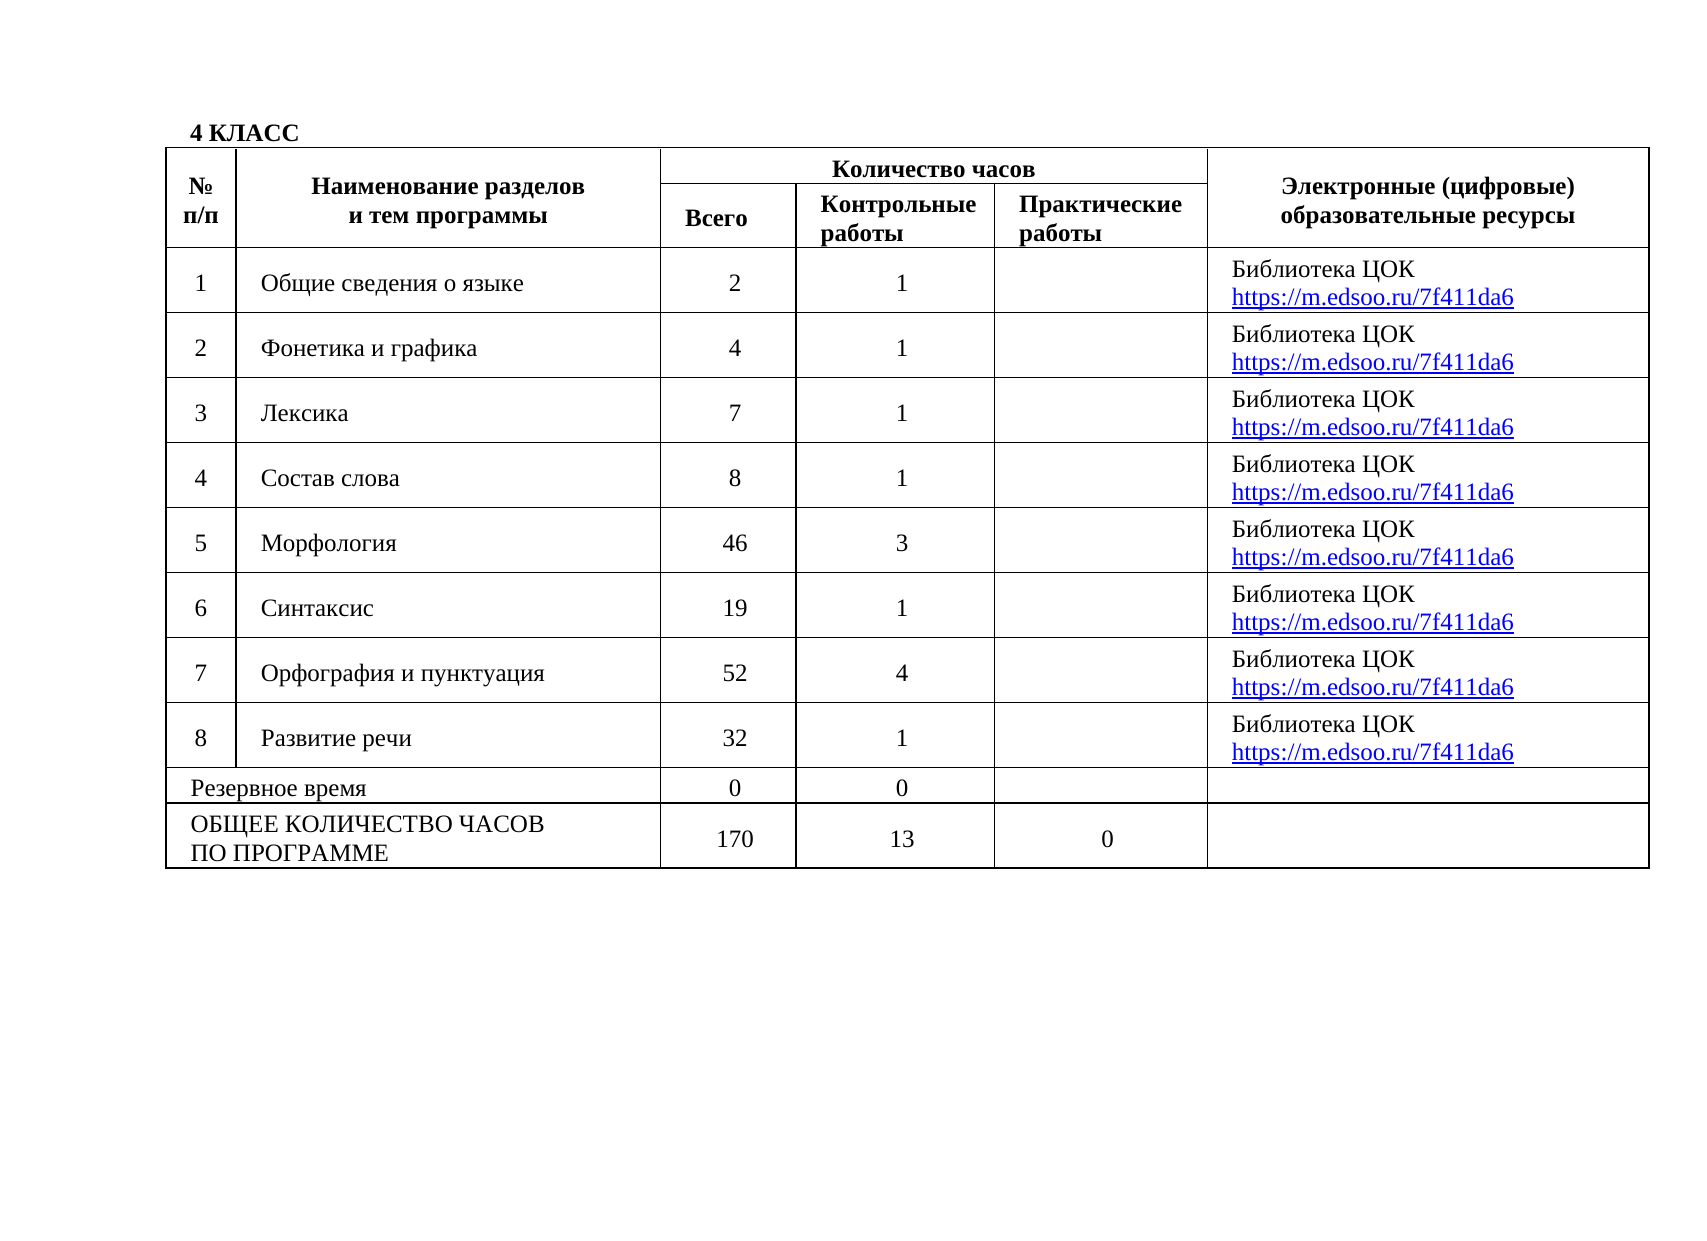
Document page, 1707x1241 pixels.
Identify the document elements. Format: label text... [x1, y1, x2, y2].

table_cell Морфология [237, 508, 660, 572]
table_cell 1 [797, 573, 994, 637]
table_cell 3 [797, 508, 994, 572]
table_cell Развитие речи [237, 703, 660, 767]
table_cell Библиотека ЦОК https://m.edsoo.ru/7f411da6 [1208, 443, 1648, 507]
table_header Электронные (цифровые) образовательные ресурсы [1208, 148, 1648, 247]
table_cell Резервное время [167, 768, 660, 802]
table_cell Библиотека ЦОК https://m.edsoo.ru/7f411da6 [1208, 378, 1648, 442]
table_cell 1 [797, 378, 994, 442]
table_cell Библиотека ЦОК https://m.edsoo.ru/7f411da6 [1208, 313, 1648, 377]
table_cell Библиотека ЦОК https://m.edsoo.ru/7f411da6 [1208, 638, 1648, 702]
table_cell [995, 573, 1207, 637]
table_cell 170 [661, 804, 795, 867]
table_cell Орфография и пунктуация [237, 638, 660, 702]
table_cell Синтаксис [237, 573, 660, 637]
table_cell Библиотека ЦОК https://m.edsoo.ru/7f411da6 [1208, 573, 1648, 637]
table_cell 0 [797, 768, 994, 802]
table_cell Практические работы [995, 184, 1207, 247]
table_header № п/п [167, 148, 236, 247]
table_cell Библиотека ЦОК https://m.edsoo.ru/7f411da6 [1208, 508, 1648, 572]
table_cell [995, 508, 1207, 572]
table_cell 2 [661, 248, 795, 312]
table_cell 6 [167, 573, 235, 637]
table_cell ОБЩЕЕ КОЛИЧЕСТВО ЧАСОВ ПО ПРОГРАММЕ [167, 804, 660, 867]
table_cell 13 [797, 804, 994, 867]
table_cell 32 [661, 703, 795, 767]
table_cell [995, 248, 1207, 312]
table_cell Фонетика и графика [237, 313, 660, 377]
table_cell 4 [661, 313, 795, 377]
table_cell Контрольные работы [797, 184, 994, 247]
table_cell 2 [167, 313, 235, 377]
table_cell [1208, 804, 1648, 867]
table_cell Общие сведения о языке [237, 248, 660, 312]
table_cell 3 [167, 378, 235, 442]
table_cell 0 [995, 804, 1207, 867]
table_cell 1 [797, 248, 994, 312]
table_header Наименование разделов и тем программы [237, 148, 660, 247]
text 4 КЛАСС [190, 118, 1618, 147]
table_cell 4 [797, 638, 994, 702]
table_cell 7 [661, 378, 795, 442]
table_cell 1 [167, 248, 235, 312]
table_cell [995, 768, 1207, 802]
table_header Количество часов [661, 148, 1207, 182]
table_cell Библиотека ЦОК https://m.edsoo.ru/7f411da6 [1208, 248, 1648, 312]
table_cell 46 [661, 508, 795, 572]
table_cell 8 [167, 703, 235, 767]
table_cell [995, 443, 1207, 507]
table_cell 4 [167, 443, 235, 507]
table_cell 1 [797, 443, 994, 507]
table_cell Лексика [237, 378, 660, 442]
table_cell Библиотека ЦОК https://m.edsoo.ru/7f411da6 [1208, 703, 1648, 767]
table_cell 1 [797, 313, 994, 377]
table_cell 7 [167, 638, 235, 702]
table_cell Состав слова [237, 443, 660, 507]
table_cell 19 [661, 573, 795, 637]
table_cell 5 [167, 508, 235, 572]
table_cell Всего [661, 184, 795, 247]
table_cell [995, 638, 1207, 702]
table_cell [995, 313, 1207, 377]
table_cell [1208, 768, 1648, 802]
table_cell [995, 703, 1207, 767]
table_cell 1 [797, 703, 994, 767]
table_cell [995, 378, 1207, 442]
table_cell 8 [661, 443, 795, 507]
table_cell 0 [661, 768, 795, 802]
table_cell 52 [661, 638, 795, 702]
